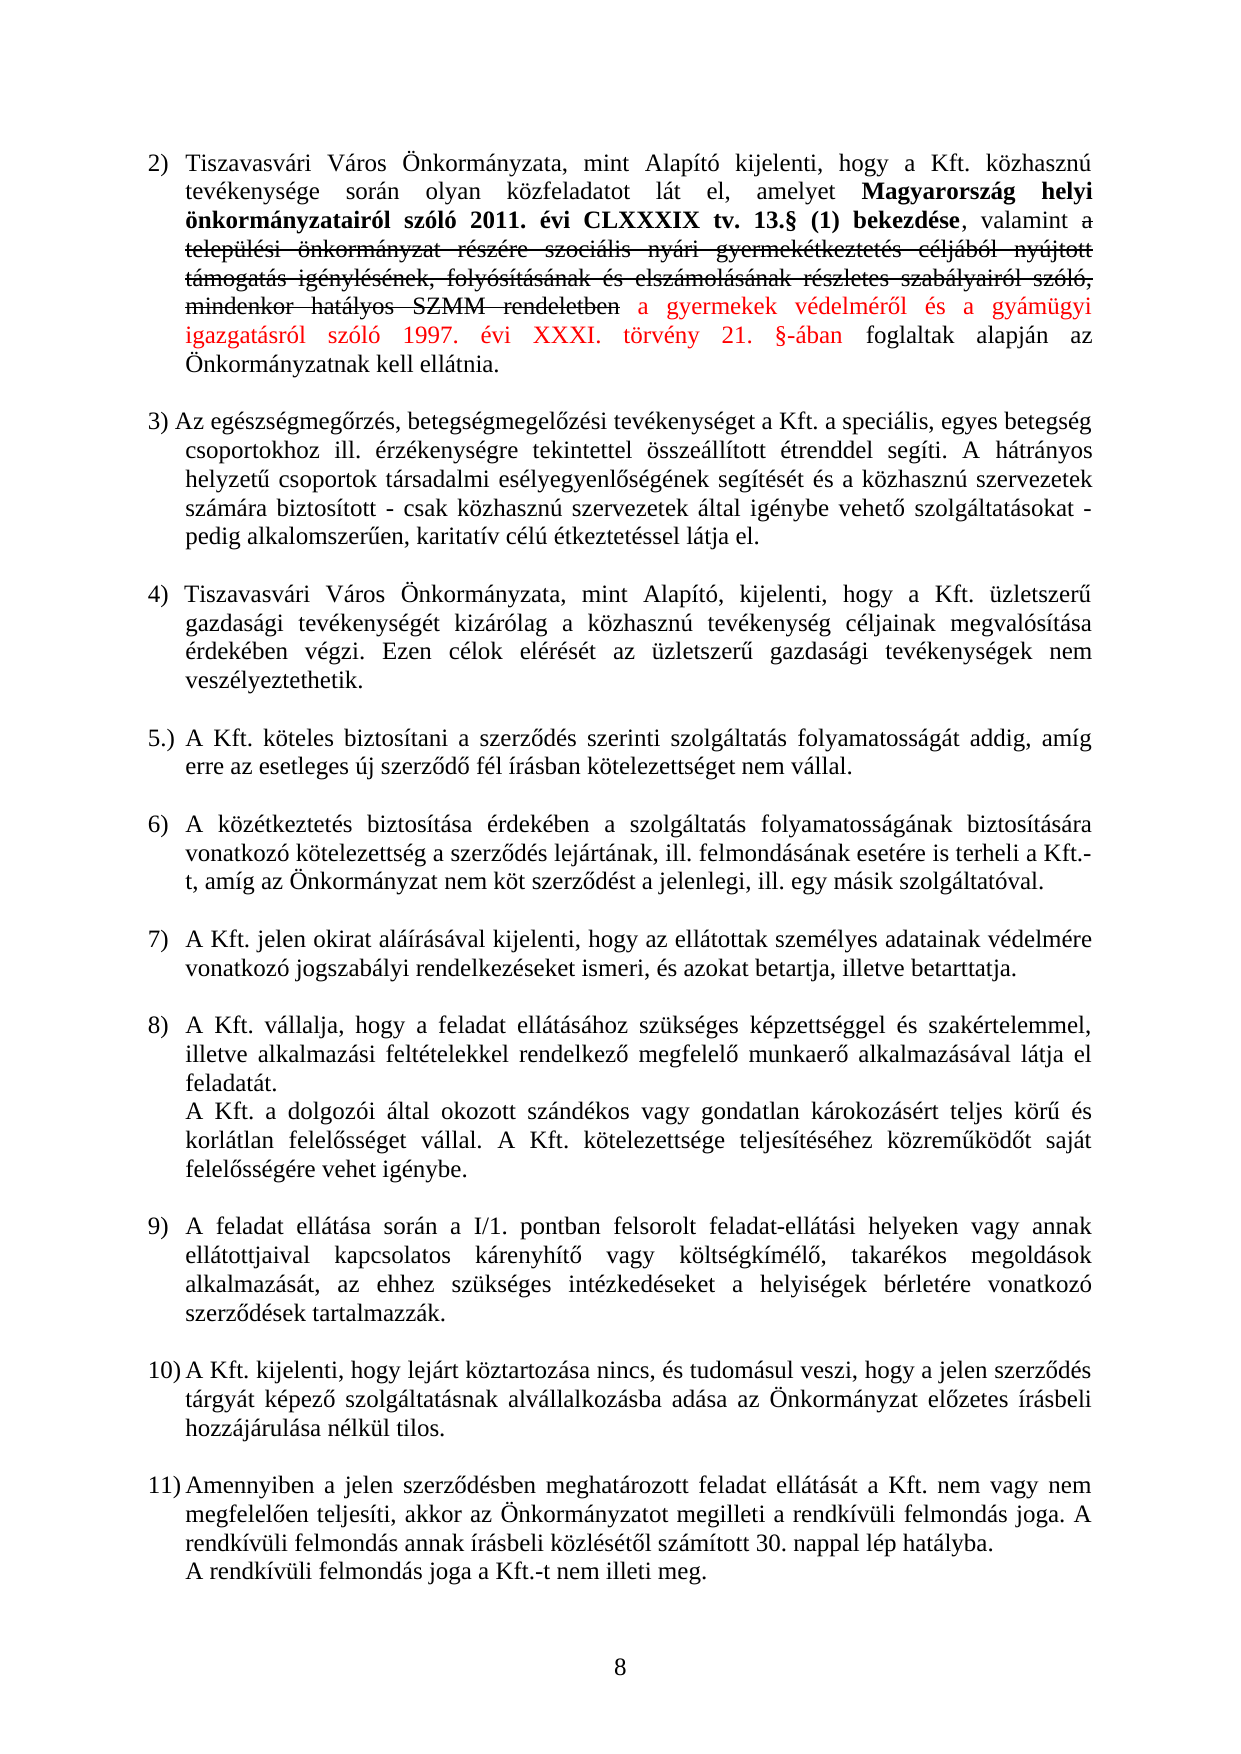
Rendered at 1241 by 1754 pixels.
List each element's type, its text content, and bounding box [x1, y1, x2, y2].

text 7) A Kft. jelen okirat aláírásával kijelenti, hogy az ellátottak személyes adatainak védelmére vonatkozó jogszabályi rendelkezéseket ismeri, és azokat betartja, illetve betarttatja. [148, 924, 1093, 981]
text 3) Az egészségmegőrzés, betegségmegelőzési tevékenységet a Kft. a speciális, egyes betegség csoportokhoz ill. érzékenységre tekintettel összeállított étrenddel segíti. A hátrányos helyzetű csoportok társadalmi esélyegyenlőségének segítését és a közhasznú szervezetek számára biztosított - csak közhasznú szervezetek által igénybe vehető szolgáltatásokat - pedig alkalomszerűen, karitatív célú étkeztetéssel látja el. [148, 406, 1093, 550]
text 2) Tiszavasvári Város Önkormányzata, mint Alapító kijelenti, hogy a Kft. közhasznú tevékenysége során olyan közfeladatot lát el, amelyet Magyarország helyi önkormányzatairól szóló 2011. évi CLXXXIX tv. 13.§ (1) bekezdése, valamint a települési önkormányzat részére szociális nyári gyermekétkeztetés céljából nyújtott támogatás igénylésének, folyósításának és elszámolásának részletes szabályairól szóló, mindenkor hatályos SZMM rendeletben a gyermekek védelméről és a gyámügyi igazgatásról szóló 1997. évi XXXI. törvény 21. §-ában foglaltak alapján az Önkormányzatnak kell ellátnia. [148, 148, 1093, 378]
text 8) A Kft. vállalja, hogy a feladat ellátásához szükséges képzettséggel és szakértelemmel, illetve alkalmazási feltételekkel rendelkező megfelelő munkaerő alkalmazásával látja el feladatát. [148, 1010, 1093, 1096]
text A Kft. a dolgozói által okozott szándékos vagy gondatlan károkozásért teljes körű és korlátlan felelősséget vállal. A Kft. kötelezettsége teljesítéséhez közreműködőt saját felelősségére vehet igénybe. [185, 1096, 1093, 1183]
text A rendkívüli felmondás joga a Kft.-t nem illeti meg. [148, 1556, 1093, 1585]
text 11) Amennyiben a jelen szerződésben meghatározott feladat ellátását a Kft. nem vagy nem megfelelően teljesíti, akkor az Önkormányzatot megilleti a rendkívüli felmondás joga. A rendkívüli felmondás annak írásbeli közlésétől számított 30. nappal lép hatályba. [148, 1470, 1093, 1556]
text 5.) A Kft. köteles biztosítani a szerződés szerinti szolgáltatás folyamatosságát addig, amíg erre az esetleges új szerződő fél írásban kötelezettséget nem vállal. [148, 723, 1093, 780]
text 9) A feladat ellátása során a I/1. pontban felsorolt feladat-ellátási helyeken vagy annak ellátottjaival kapcsolatos kárenyhítő vagy költségkímélő, takarékos megoldások alkalmazását, az ehhez szükséges intézkedéseket a helyiségek bérletére vonatkozó szerződések tartalmazzák. [148, 1211, 1093, 1326]
text 10) A Kft. kijelenti, hogy lejárt köztartozása nincs, és tudomásul veszi, hogy a jelen szerződés tárgyát képező szolgáltatásnak alvállalkozásba adása az Önkormányzat előzetes írásbeli hozzájárulása nélkül tilos. [148, 1355, 1093, 1441]
text 4) Tiszavasvári Város Önkormányzata, mint Alapító, kijelenti, hogy a Kft. üzletszerű gazdasági tevékenységét kizárólag a közhasznú tevékenység céljainak megvalósítása érdekében végzi. Ezen célok elérését az üzletszerű gazdasági tevékenységek nem veszélyeztethetik. [148, 579, 1093, 694]
text 6) A közétkeztetés biztosítása érdekében a szolgáltatás folyamatosságának biztosítására vonatkozó kötelezettség a szerződés lejártának, ill. felmondásának esetére is terheli a Kft.-t, amíg az Önkormányzat nem köt szerződést a jelenlegi, ill. egy másik szolgáltatóval. [148, 809, 1093, 895]
